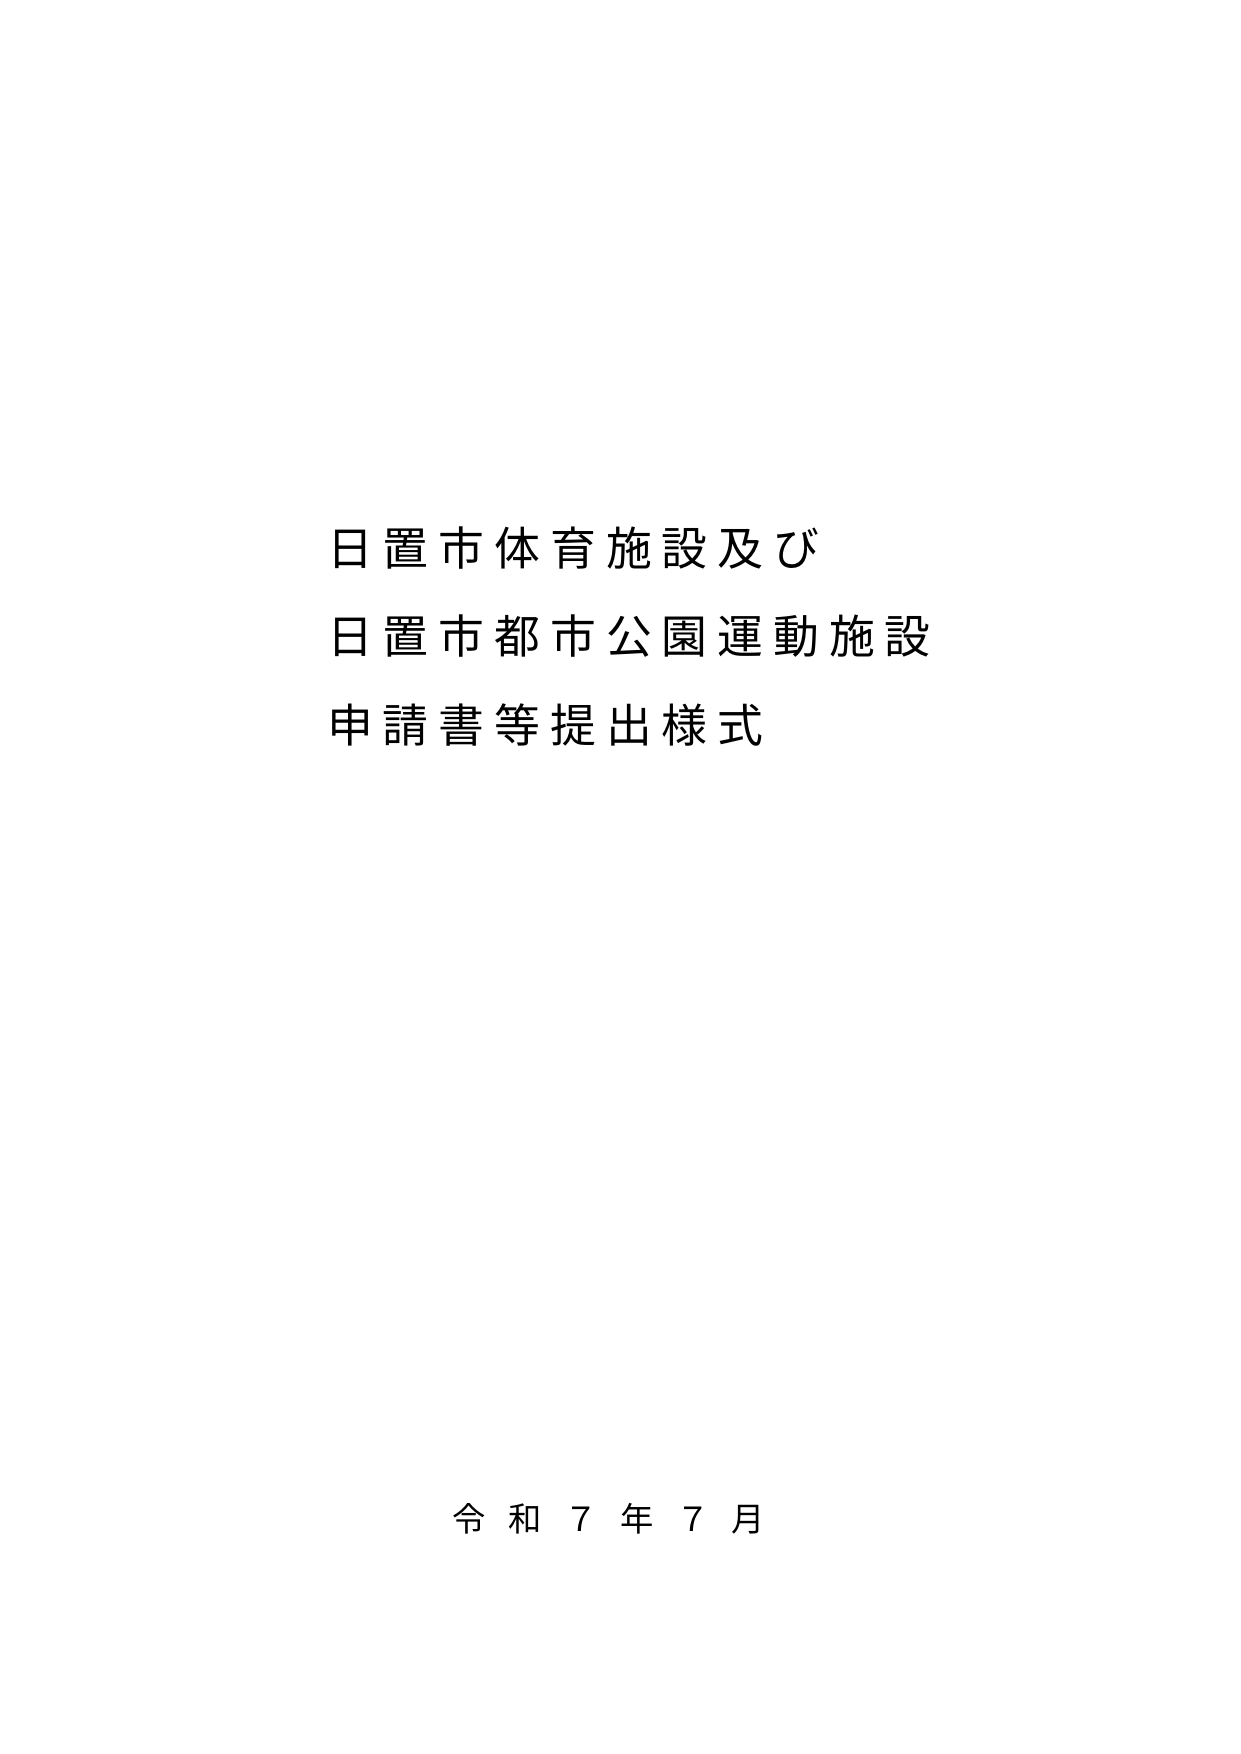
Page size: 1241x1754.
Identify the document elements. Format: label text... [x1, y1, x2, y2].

text 申請書等提出様式 [159, 678, 1081, 767]
text 日置市体育施設及び [159, 502, 1081, 590]
text 令和７年７月 [159, 1473, 1081, 1562]
text 日置市都市公園運動施設 [159, 590, 1081, 678]
